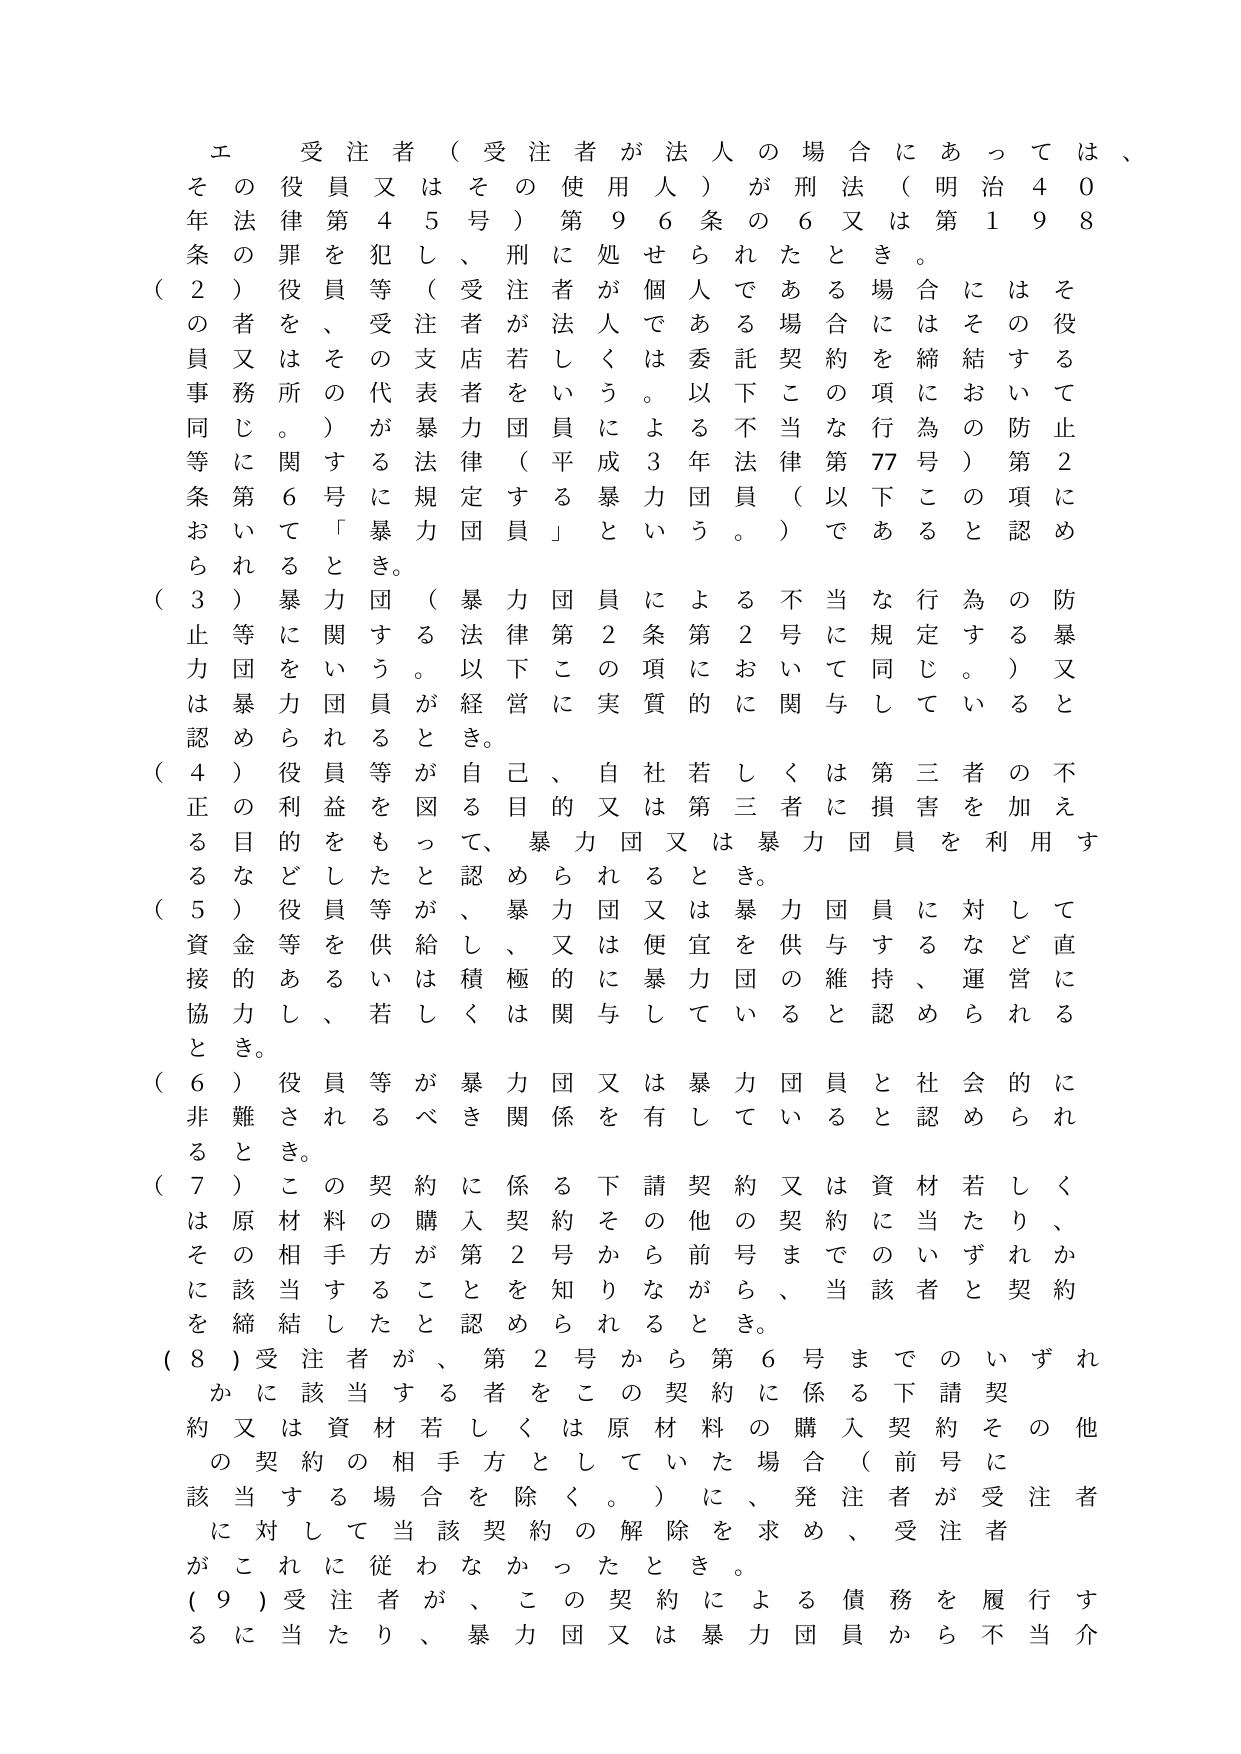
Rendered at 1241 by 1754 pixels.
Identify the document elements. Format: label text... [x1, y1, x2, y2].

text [118, 1581, 1122, 1650]
text 該当する場合を除く。）に、発注者が受注者に対して当該契約の解除を求め、受注者 [187, 1478, 1122, 1547]
text （７）この契約に係る下請契約又は資材若しくは原材料の購入契約その他の契約に当たり、その相手方が第２号から前号までのいずれかに該当することを知りながら、当該者と契約を締結したと認められるとき。 [141, 1168, 1122, 1340]
text （４）役員等が自己、自社若しくは第三者の不正の利益を図る目的又は第三者に損害を加える目的をもって、暴力団又は暴力団員を利用するなどしたと認められるとき。 [141, 754, 1122, 892]
text エ 受注者（受注者が法人の場合にあっては、その役員又はその使用人）が刑法（明治４０年法律第４５号）第９６条の６又は第１９８条の罪を犯し、刑に処せられたとき。 [118, 133, 1122, 271]
text （５）役員等が、暴力団又は暴力団員に対して資金等を供給し、又は便宜を供与するなど直接的あるいは積極的に暴力団の維持、運営に協力し、若しくは関与していると認められるとき。 [141, 892, 1122, 1064]
text 約又は資材若しくは原材料の購入契約その他の契約の相手方としていた場合（前号に [187, 1409, 1122, 1478]
text がこれに従わなかったとき。 [187, 1547, 1122, 1581]
text （６）役員等が暴力団又は暴力団員と社会的に非難されるべき関係を有していると認められるとき。 [141, 1064, 1122, 1168]
text （３）暴力団（暴力団員による不当な行為の防止等に関する法律第２条第２号に規定する暴力団をいう。以下この項において同じ。）又は暴力団員が経営に実質的に関与していると認められるとき。 [141, 582, 1122, 754]
text （２）役員等（受注者が個人である場合にはその者を、受注者が法人である場合にはその役員又はその支店若しくは委託契約を締結する事務所の代表者をいう。以下この項において同じ。）が暴力団員による不当な行為の防止等に関する法律（平成３年法律第77号）第２条第６号に規定する暴力団員（以下この項において「暴力団員」という。）であると認められるとき。 [141, 271, 1122, 582]
text (８) 受注者が、第２号から第６号までのいずれかに該当する者をこの契約に係る下請契 [152, 1340, 1122, 1409]
